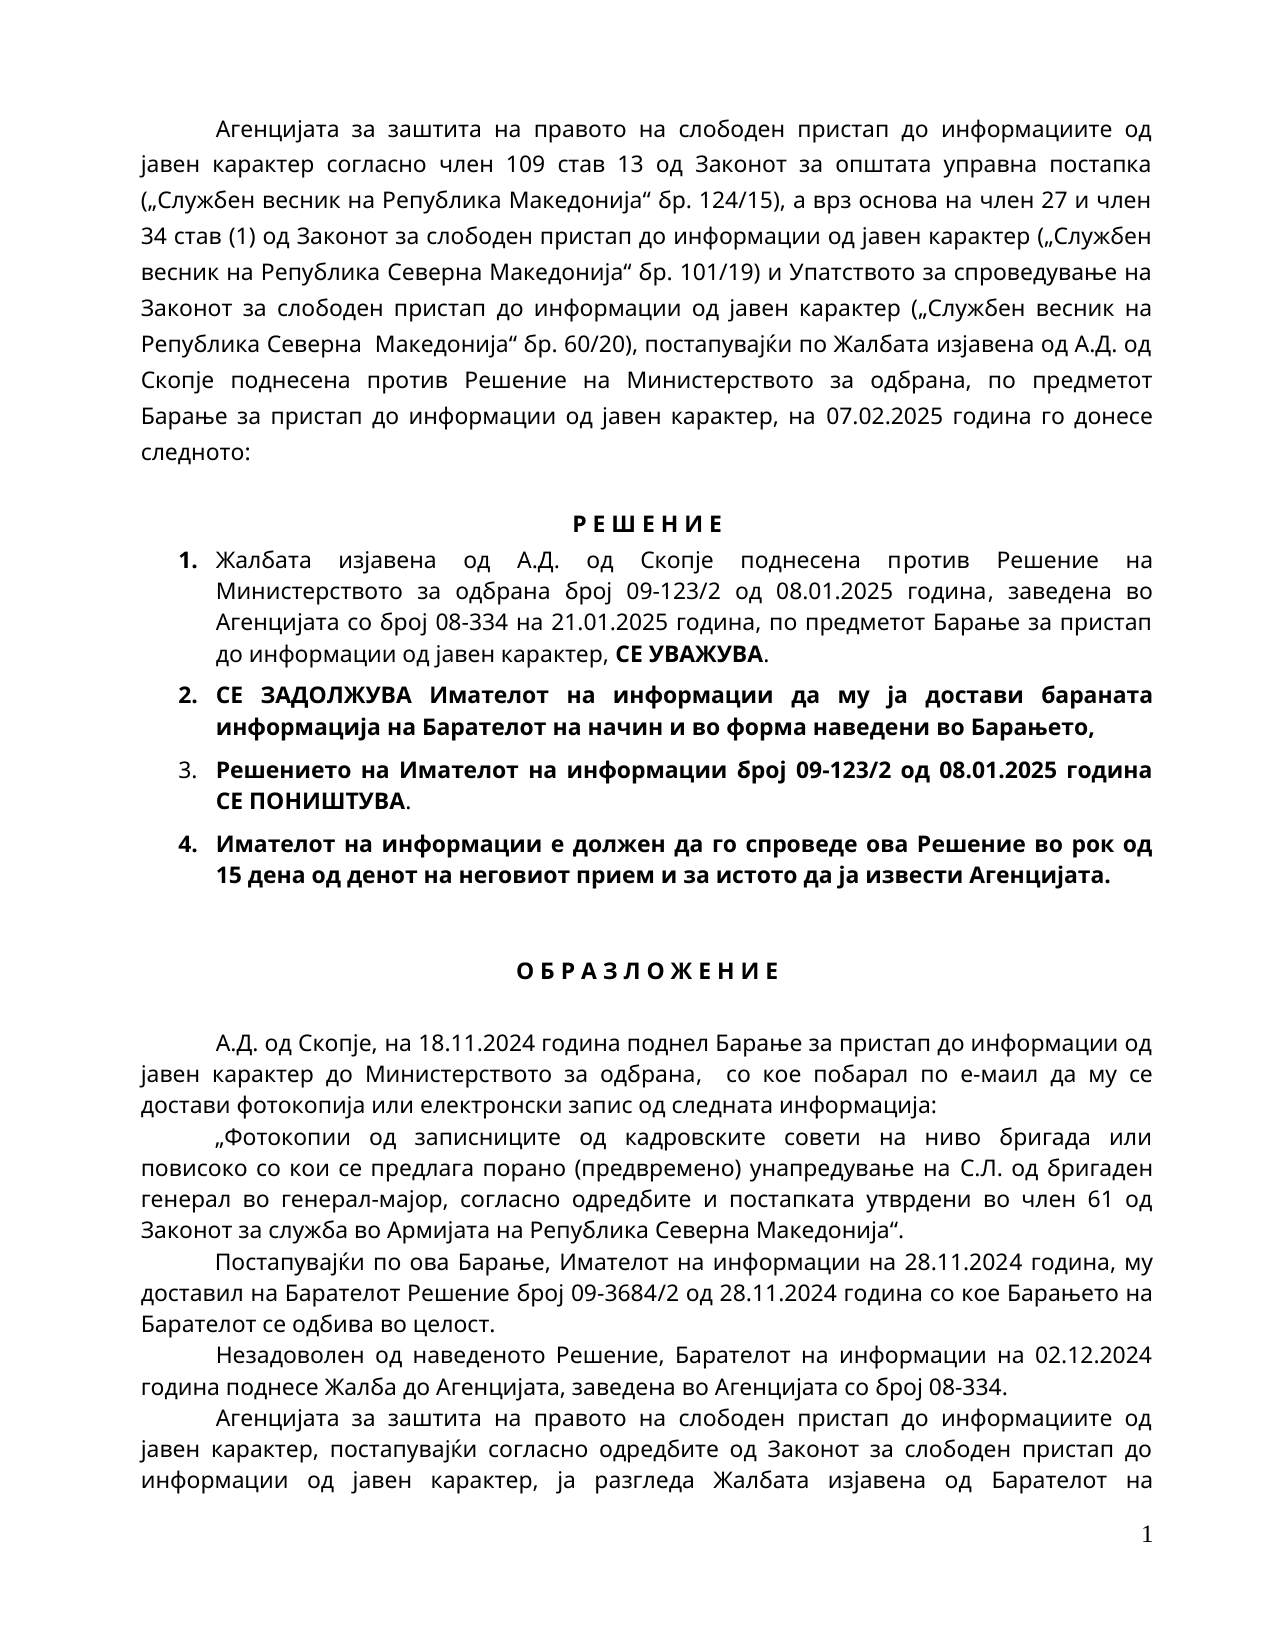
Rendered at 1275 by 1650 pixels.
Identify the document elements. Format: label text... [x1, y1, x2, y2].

text О Б Р А З Л О Ж Е Н И Е [141, 955, 1153, 986]
list Решението на Имателот на информации број 09-123/2 од 08.01.2025 година СЕ ПОНИШТУВА. [178, 754, 1153, 816]
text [141, 1402, 1153, 1496]
text Р Е Ш Е Н И Е [141, 508, 1153, 539]
list СЕ ЗАДОЛЖУВА Имателот на информации да му ја достави бараната информација на Барателот на начин и во форма наведени во Барањето, [178, 679, 1153, 742]
text Постапувајќи по ова Барање, Имателот на информации на 28.11.2024 година, му доставил на Барателот Решение број 09-3684/2 од 28.11.2024 година со кое Барањето на Барателот се одбива во целост. [141, 1246, 1153, 1339]
list Имателот на информации е должен да го спроведе ова Решение во рок од 15 дена од денот на неговиот прием и за истото да ја извести Агенцијата. [178, 828, 1153, 891]
text Незадоволен од наведеното Решение, Барателот на информации на 02.12.2024 година поднесе Жалба до Агенцијата, заведена во Агенцијата со број 08-334. [141, 1339, 1153, 1402]
subtitle А.Д. од Скопје, на 18.11.2024 година поднел Барање за пристап до информации од јавен карактер до Министерството за одбрана, со кое побарал по е-маил да му се достави фотокопија или електронски запис од следната информација: [141, 1027, 1153, 1121]
text „Фотокопии од записниците од кадровските совети на ниво бригада или повисоко со кои се предлага порано (предвремено) унапредување на С.Л. од бригаден генерал во генерал-мајор, согласно одредбите и постапката утврдени во член 61 од Законот за служба во Армијата на Република Северна Македонија“. [141, 1121, 1153, 1246]
list Жалбата изјавена од А.Д. од Скопје поднесена против Решение на Министерството за одбрана број 09-123/2 од 08.01.2025 година, заведена во Агенцијата со број 08-334 на 21.01.2025 година, по предметот Барање за пристап до информации од јавен карактер, СЕ УВАЖУВА. [178, 544, 1153, 669]
text Агенцијата за заштита на правото на слободен пристап до информациите од јавен карактер согласно член 109 став 13 од Законот за општата управна постапка („Службен весник на Република Македонија“ бр. 124/15), а врз основа на член 27 и член 34 став (1) од Законот за слободен пристап до информации од јавен карактер („Службен весник на Република Северна Македонија“ бр. 101/19) и Упатството за спроведување на Законот за слободен пристап до информации од јавен карактер („Службен весник на Република Северна Македонија“ бр. 60/20), постапувајќи по Жалбата изјавена од А.Д. од Скопје поднесена против Решение на Министерството за одбрана, по предметот Барање за пристап до информации од јавен карактер, на 07.02.2025 година го донесе следното: [141, 112, 1153, 467]
